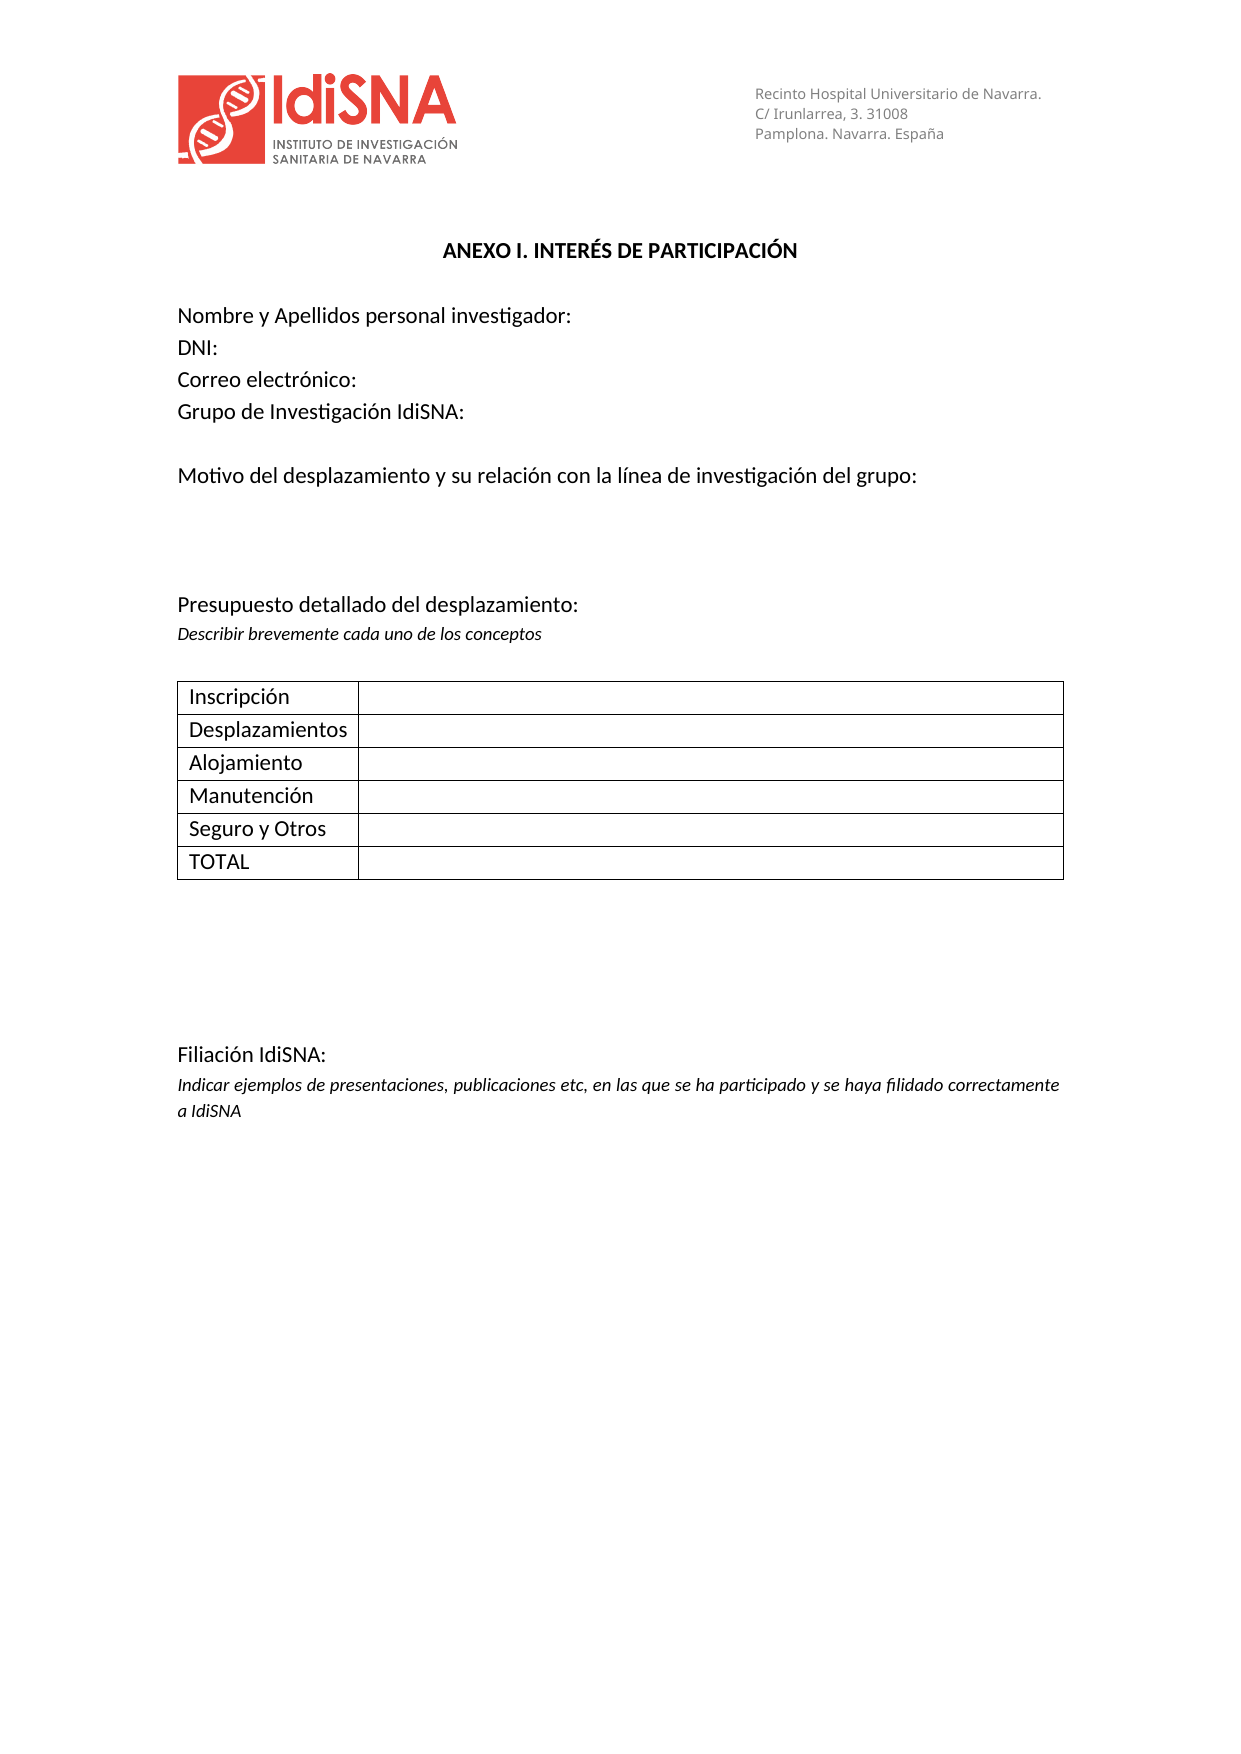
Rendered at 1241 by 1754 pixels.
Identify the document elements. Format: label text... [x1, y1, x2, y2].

text Nombre y Apellidos personal investigador: [177, 301, 1063, 329]
text DNI: [177, 333, 1063, 361]
table_cell [359, 781, 1063, 813]
table_cell TOTAL [178, 847, 358, 879]
text ANEXO I. INTERÉS DE PARTICIPACIÓN [177, 236, 1063, 264]
table_header Inscripción [178, 682, 358, 714]
table_cell Alojamiento [178, 748, 358, 780]
table_cell [359, 748, 1063, 780]
text Filiación IdiSNA: [177, 1041, 1063, 1069]
table_cell [359, 847, 1063, 879]
text Describir brevemente cada uno de los conceptos [177, 623, 1063, 646]
table_cell Desplazamientos [178, 715, 358, 747]
table_cell [359, 814, 1063, 846]
text Presupuesto detallado del desplazamiento: [177, 590, 1063, 618]
text Motivo del desplazamiento y su relación con la línea de investigación del grupo: [177, 462, 1063, 490]
table_cell [359, 715, 1063, 747]
table_cell Seguro y Otros [178, 814, 358, 846]
table_cell Manutención [178, 781, 358, 813]
text Correo electrónico: [177, 365, 1063, 393]
picture [177, 73, 457, 165]
text Indicar ejemplos de presentaciones, publicaciones etc, en las que se ha participado y se haya filidado correctamente a IdiSNA [177, 1073, 1063, 1122]
text Grupo de Investigación IdiSNA: [177, 397, 1063, 425]
table_header [359, 682, 1063, 714]
